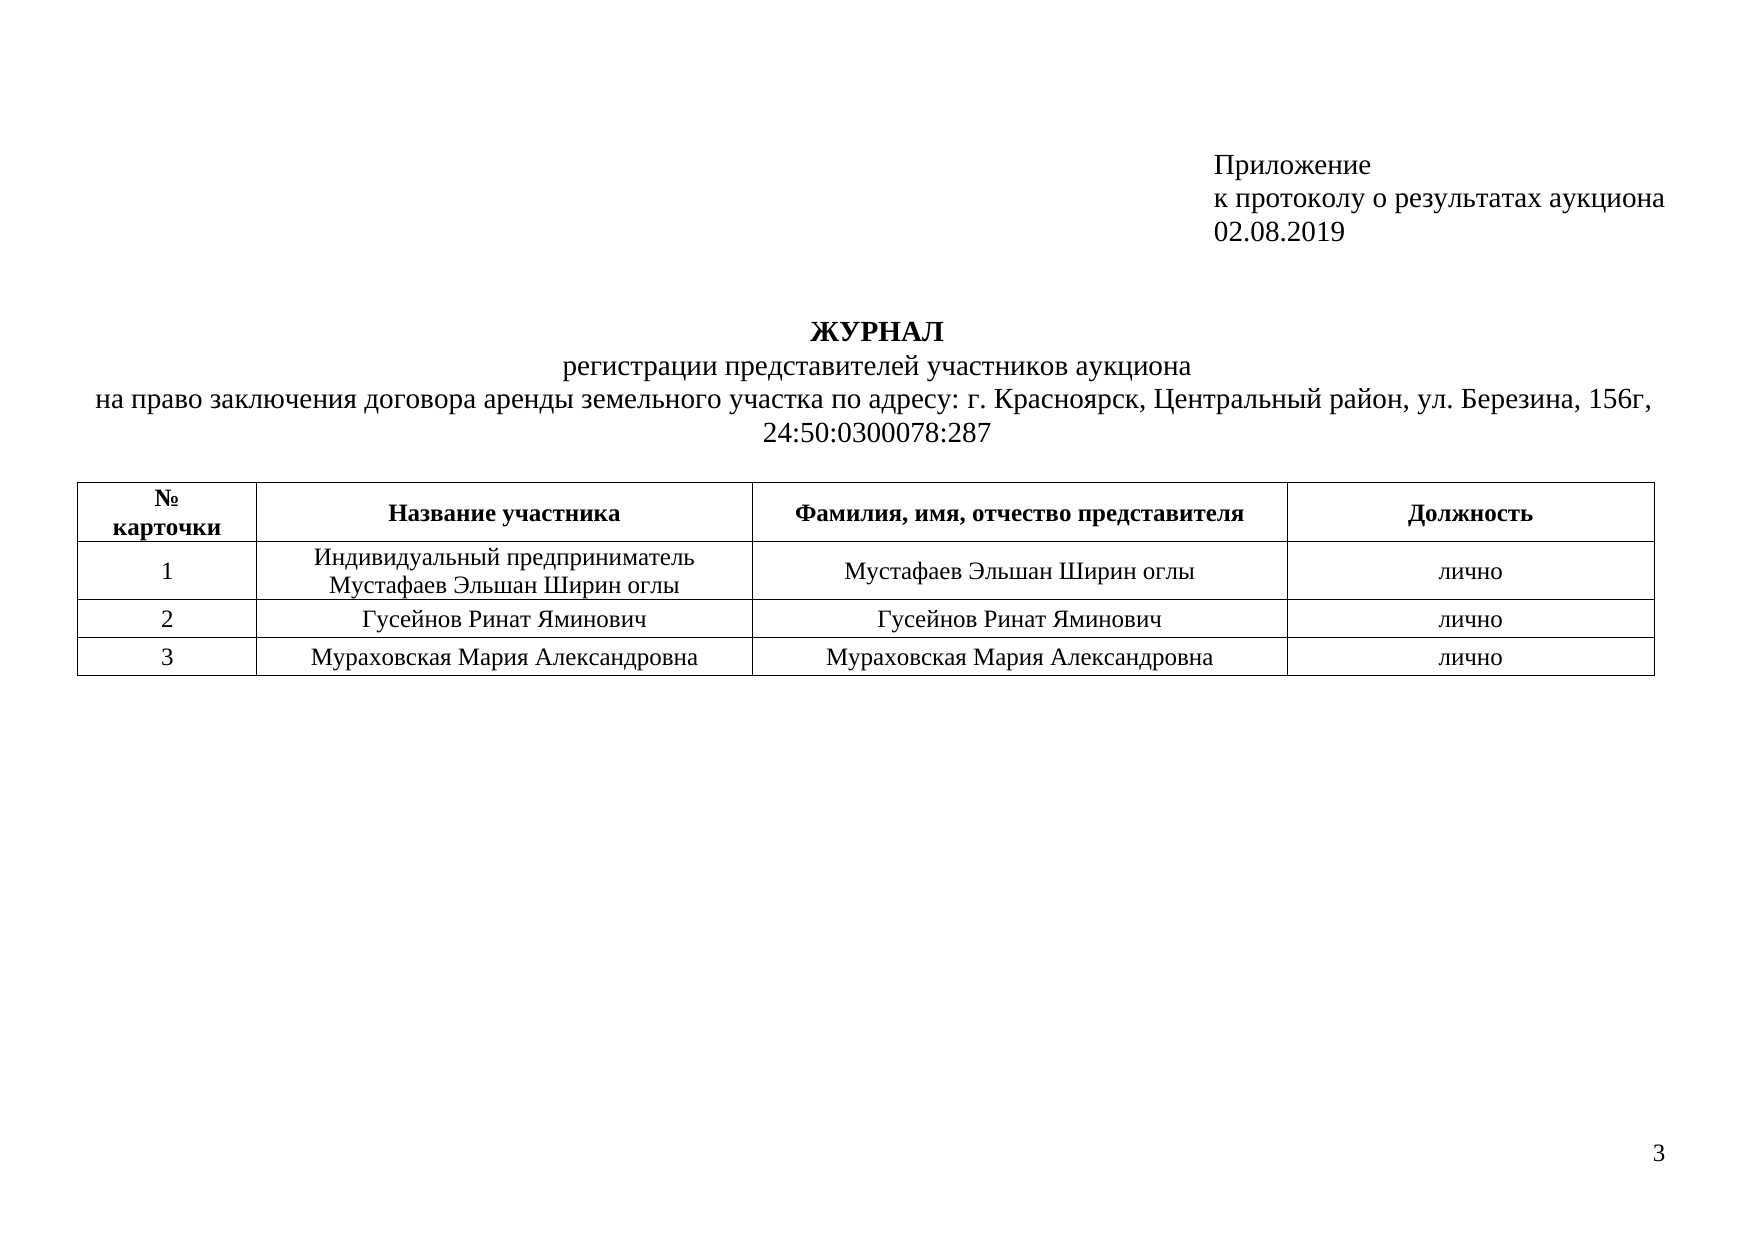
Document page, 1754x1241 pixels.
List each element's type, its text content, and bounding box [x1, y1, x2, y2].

table_cell лично [1288, 600, 1654, 637]
table_header Должность [1288, 483, 1654, 541]
table_cell Мураховская Мария Александровна [257, 638, 752, 675]
text ЖУРНАЛ [89, 314, 1665, 348]
text на право заключения договора аренды земельного участка по адресу: г. Красноярск, Центральный район, ул. Березина, 156г, 24:50:0300078:287 [89, 382, 1665, 449]
table_cell лично [1288, 542, 1654, 599]
text Приложение [1214, 147, 1665, 180]
table_cell 1 [78, 542, 256, 599]
table_cell Гусейнов Ринат Яминович [257, 600, 752, 637]
text к протоколу о результатах аукциона [1214, 180, 1665, 214]
table_cell Мураховская Мария Александровна [753, 638, 1287, 675]
table_header Название участника [257, 483, 752, 541]
text регистрации представителей участников аукциона [89, 348, 1665, 382]
table_cell Индивидуальный предприниматель Мустафаев Эльшан Ширин оглы [257, 542, 752, 599]
table_cell лично [1288, 638, 1654, 675]
text 02.08.2019 [89, 214, 1665, 247]
table_cell Мустафаев Эльшан Ширин оглы [753, 542, 1287, 599]
table_cell 2 [78, 600, 256, 637]
table_cell 3 [78, 638, 256, 675]
table_header № карточки [78, 483, 256, 541]
table_cell Гусейнов Ринат Яминович [753, 600, 1287, 637]
table_header Фамилия, имя, отчество представителя [753, 483, 1287, 541]
